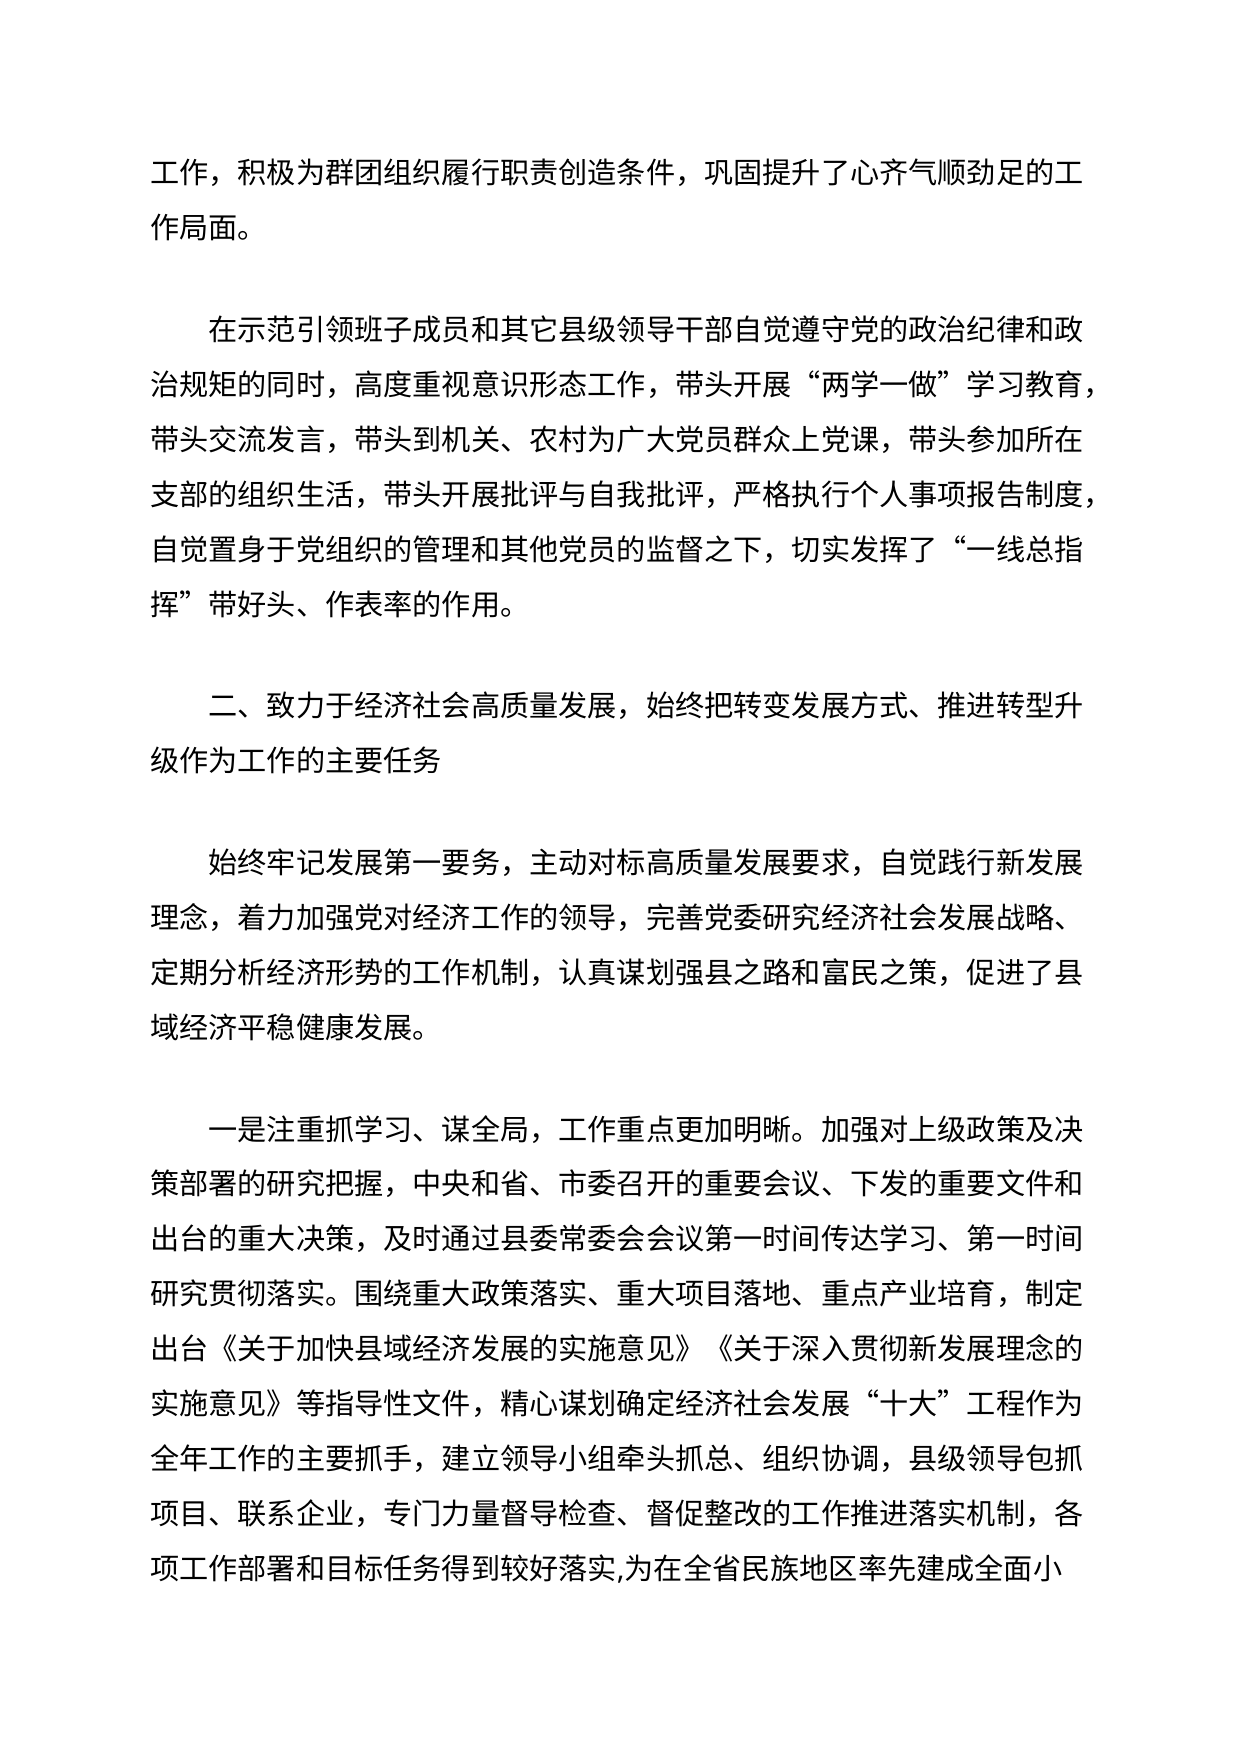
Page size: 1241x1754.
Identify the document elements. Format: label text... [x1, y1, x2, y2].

text 在示范引领班子成员和其它县级领导干部自觉遵守党的政治纪律和政治规矩的同时，高度重视意识形态工作，带头开展“两学一做”学习教育，带头交流发言，带头到机关、农村为广大党员群众上党课，带头参加所在支部的组织生活，带头开展批评与自我批评，严格执行个人事项报告制度，自觉置身于党组织的管理和其他党员的监督之下，切实发挥了“一线总指挥”带好头、作表率的作用。 [150, 307, 1090, 623]
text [150, 150, 1090, 247]
text 始终牢记发展第一要务，主动对标高质量发展要求，自觉践行新发展理念，着力加强党对经济工作的领导，完善党委研究经济社会发展战略、定期分析经济形势的工作机制，认真谋划强县之路和富民之策，促进了县域经济平稳健康发展。 [150, 839, 1090, 1047]
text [150, 1106, 1090, 1588]
text 二、致力于经济社会高质量发展，始终把转变发展方式、推进转型升级作为工作的主要任务 [150, 683, 1090, 780]
